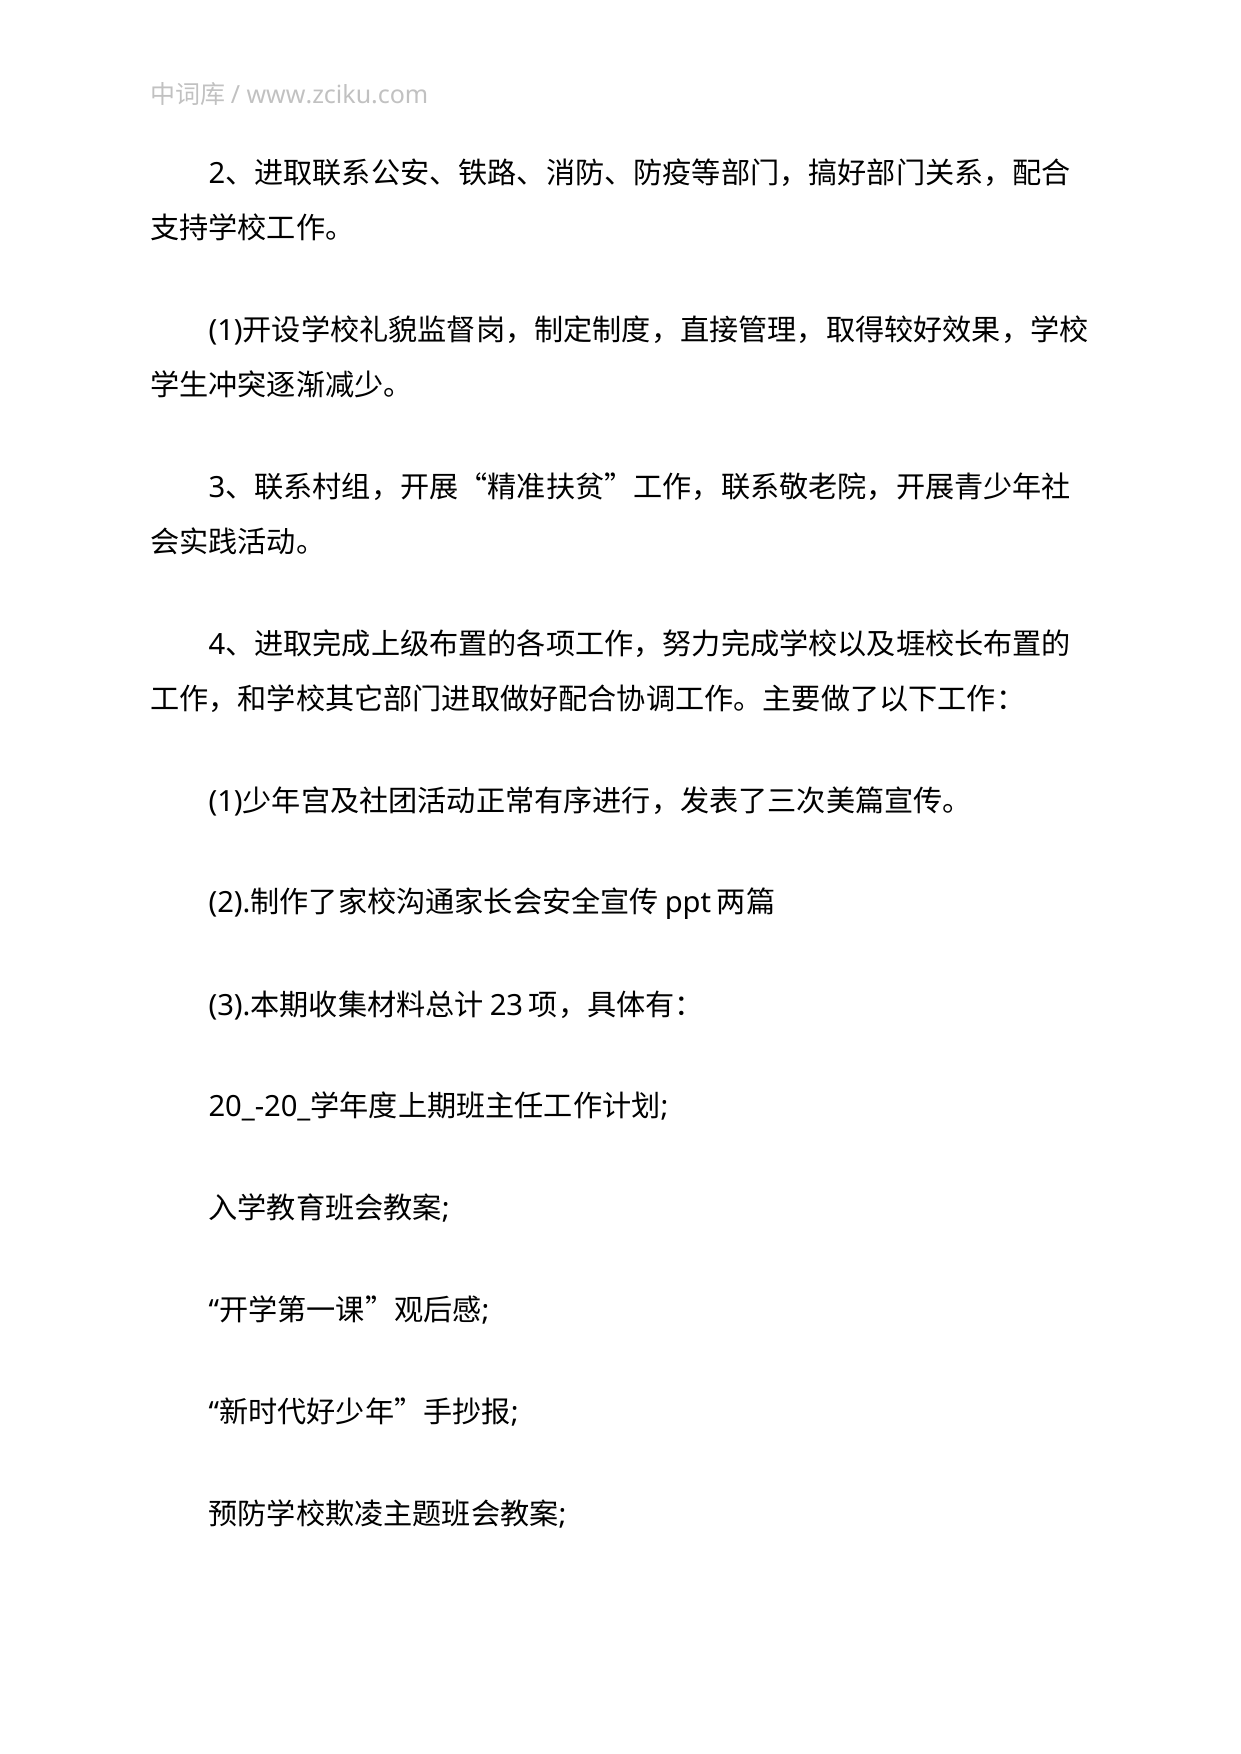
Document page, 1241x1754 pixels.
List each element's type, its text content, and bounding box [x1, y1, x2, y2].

text 预防学校欺凌主题班会教案; [150, 1491, 1090, 1533]
text 4、进取完成上级布置的各项工作，努力完成学校以及堐校长布置的工作，和学校其它部门进取做好配合协调工作。主要做了以下工作： [150, 620, 1090, 718]
text “新时代好少年”手抄报; [150, 1389, 1090, 1431]
text 入学教育班会教案; [150, 1185, 1090, 1227]
text (1)少年宫及社团活动正常有序进行，发表了三次美篇宣传。 [150, 777, 1090, 819]
text 20_-20_学年度上期班主任工作计划; [150, 1083, 1090, 1125]
text (2).制作了家校沟通家长会安全宣传ppt两篇 [150, 879, 1090, 921]
text 3、联系村组，开展“精准扶贫”工作，联系敬老院，开展青少年社会实践活动。 [150, 463, 1090, 561]
text “开学第一课”观后感; [150, 1287, 1090, 1329]
text (3).本期收集材料总计23项，具体有： [150, 981, 1090, 1023]
text 2、进取联系公安、铁路、消防、防疫等部门，搞好部门关系，配合支持学校工作。 [150, 150, 1090, 247]
text (1)开设学校礼貌监督岗，制定制度，直接管理，取得较好效果，学校学生冲突逐渐减少。 [150, 307, 1090, 404]
